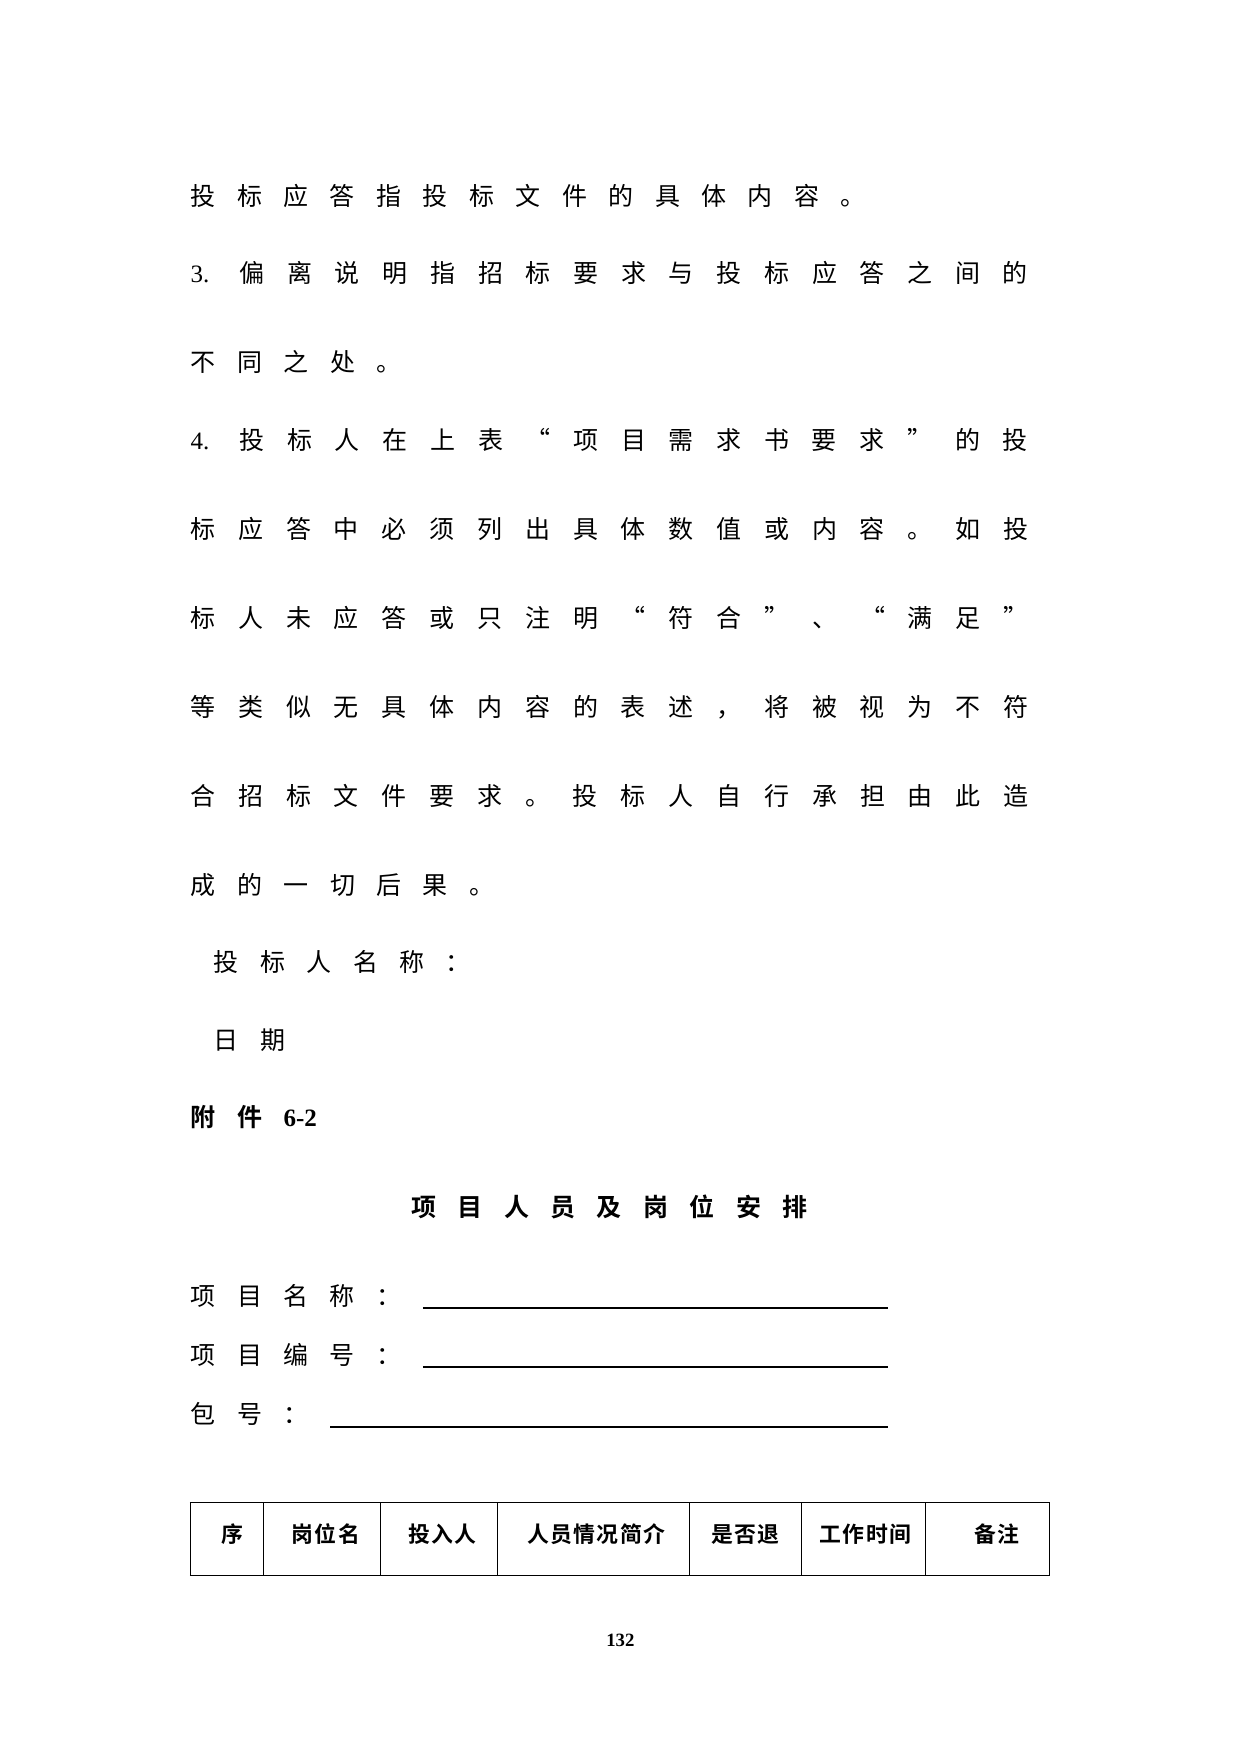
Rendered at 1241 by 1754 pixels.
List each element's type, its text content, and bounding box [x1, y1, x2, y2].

table_header 序号 [191, 1503, 263, 1575]
table_header 备注 [926, 1503, 1049, 1575]
text 日期 [190, 1009, 1041, 1068]
table_header 人员情况简介 [498, 1503, 689, 1575]
text 3. 偏离说明指招标要求与投标应答之间的不同之处。 [190, 242, 1050, 390]
text 投标人名称： [190, 931, 1041, 991]
table_header 工作时间 [802, 1503, 925, 1575]
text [190, 164, 1050, 224]
text 包号： [190, 1383, 1050, 1443]
table_header 是否退休 [690, 1503, 801, 1575]
text 项目人员及岗位安排 [190, 1175, 1050, 1235]
text 项目名称： [190, 1264, 1050, 1324]
text 附件6-2 [190, 1086, 1050, 1146]
text 4. 投标人在上表“项目需求书要求”的投标应答中必须列出具体数值或内容。如投标人未应答或只注明“符合”、“满足”等类似无具体内容的表述，将被视为不符合招标文件要求。投标人自行承担由此造成的一切后果。 [190, 408, 1050, 913]
table_header 岗位名称 [264, 1503, 380, 1575]
table_header 投入人数 [381, 1503, 497, 1575]
text 项目编号： [190, 1324, 1050, 1383]
